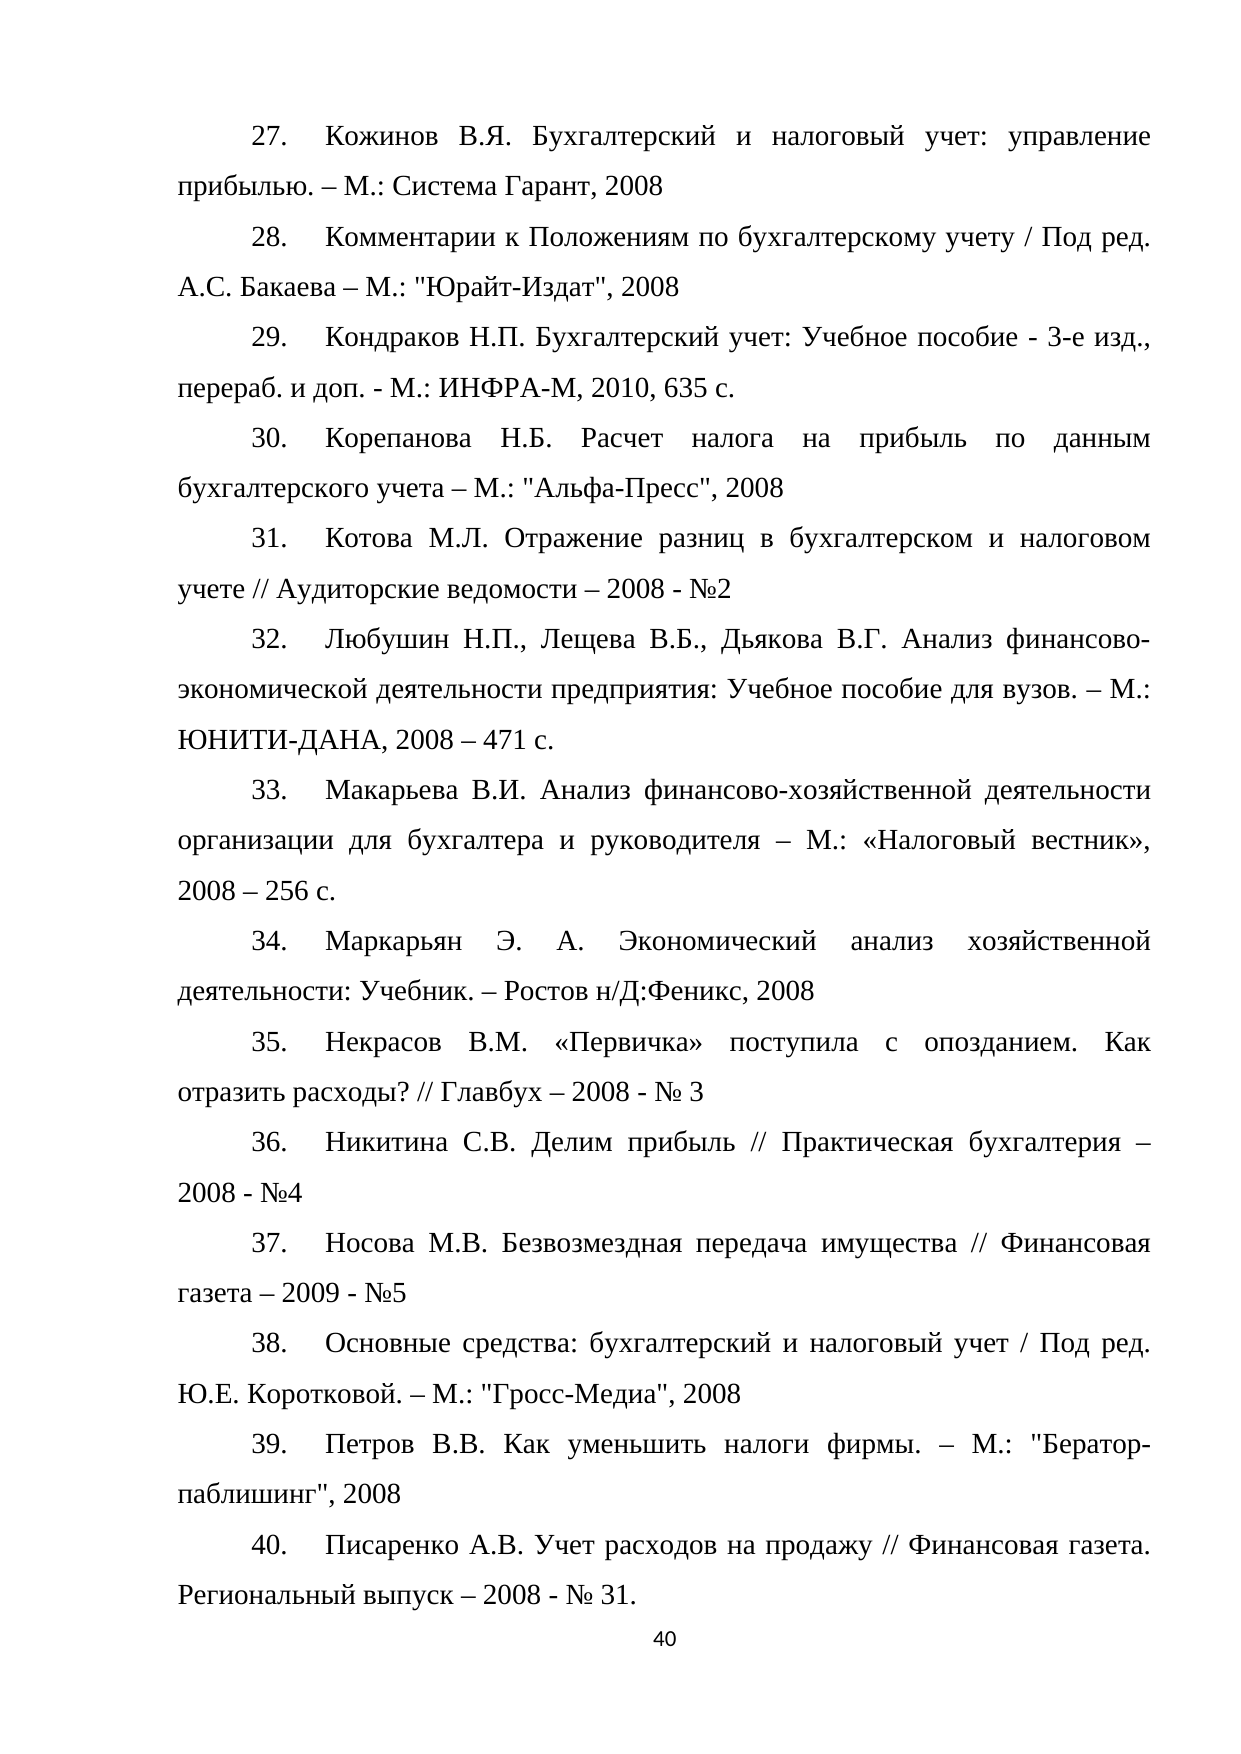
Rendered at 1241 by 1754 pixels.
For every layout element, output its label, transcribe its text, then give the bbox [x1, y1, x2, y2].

list Писаренко А.В. Учет расходов на продажу // Финансовая газета. Региональный выпуск – 2008 - № 31. [177, 1527, 1152, 1611]
list Комментарии к Положениям по бухгалтерскому учету / Под ред. А.С. Бакаева – М.: "Юрайт-Издат", 2008 [177, 219, 1152, 303]
list Кожинов В.Я. Бухгалтерский и налоговый учет: управление прибылью. – М.: Система Гарант, 2008 [177, 118, 1152, 202]
list Кондраков Н.П. Бухгалтерский учет: Учебное пособие - 3-е изд., перераб. и доп. - М.: ИНФРА-М, 2010, 635 с. [177, 319, 1152, 403]
list Котова М.Л. Отражение разниц в бухгалтерском и налоговом учете // Аудиторские ведомости – 2008 - №2 [177, 521, 1152, 604]
list Маркарьян Э. А. Экономический анализ хозяйственной деятельности: Учебник. – Ростов н/Д:Феникс, 2008 [177, 923, 1152, 1007]
list Макарьева В.И. Анализ финансово-хозяйственной деятельности организации для бухгалтера и руководителя – М.: «Налоговый вестник», 2008 – 256 с. [177, 772, 1152, 906]
list Никитина С.В. Делим прибыль // Практическая бухгалтерия – 2008 - №4 [177, 1124, 1152, 1208]
list Некрасов В.М. «Первичка» поступила с опозданием. Как отразить расходы? // Главбух – 2008 - № 3 [177, 1024, 1152, 1108]
list Носова М.В. Безвозмездная передача имущества // Финансовая газета – 2009 - №5 [177, 1225, 1152, 1309]
list Петров В.В. Как уменьшить налоги фирмы. – М.: "Бератор-паблишинг", 2008 [177, 1426, 1152, 1510]
list Любушин Н.П., Лещева В.Б., Дьякова В.Г. Анализ финансово-экономической деятельности предприятия: Учебное пособие для вузов. – М.: ЮНИТИ-ДАНА, 2008 – 471 с. [177, 621, 1152, 755]
list Основные средства: бухгалтерский и налоговый учет / Под ред. Ю.Е. Коротковой. – М.: "Гросс-Медиа", 2008 [177, 1326, 1152, 1409]
list Корепанова Н.Б. Расчет налога на прибыль по данным бухгалтерского учета – М.: "Альфа-Пресс", 2008 [177, 420, 1152, 504]
